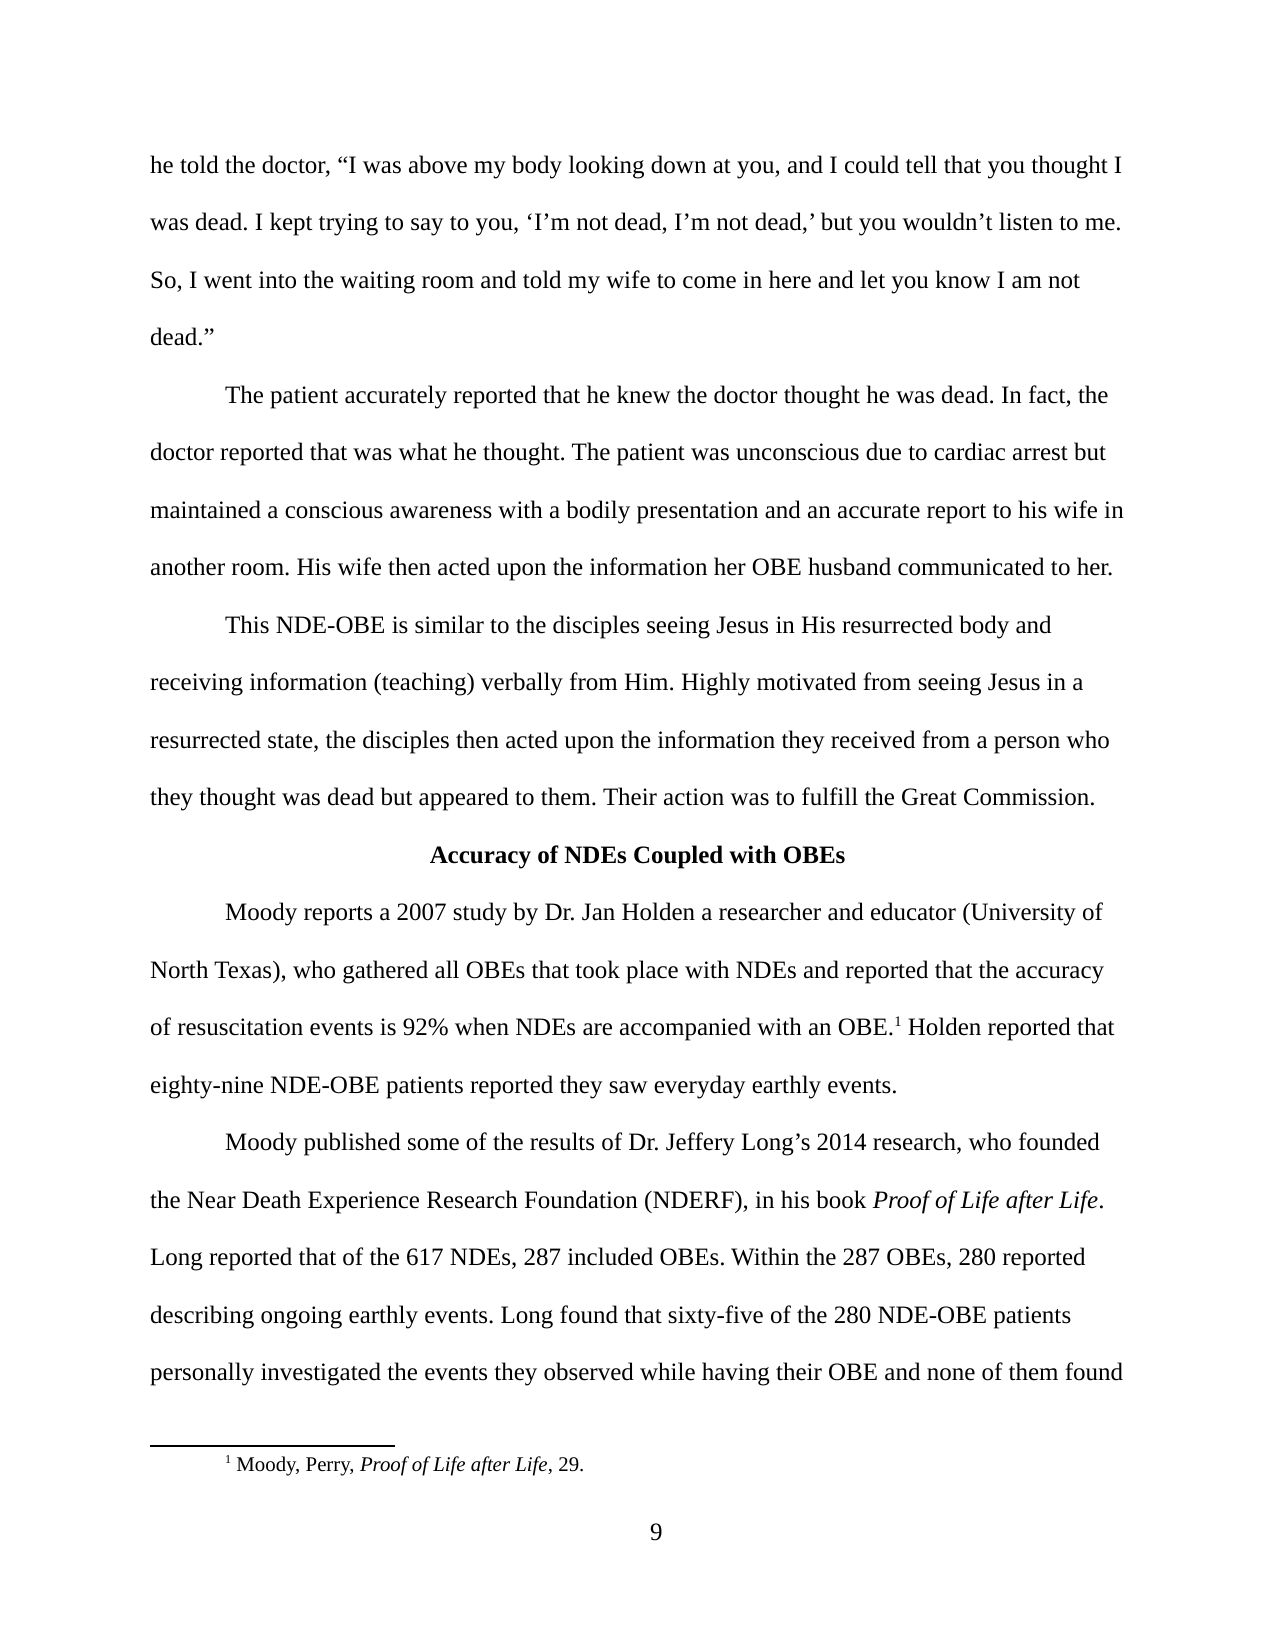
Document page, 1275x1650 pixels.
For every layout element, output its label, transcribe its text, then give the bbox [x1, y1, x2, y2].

text Moody published some of the results of Dr. Jeffery Long’s 2014 research, who founded the Near Death Experience Research Foundation (NDERF), in his book Proof of Life after Life. [150, 1127, 1125, 1214]
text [150, 150, 1125, 351]
text Moody reports a 2007 study by Dr. Jan Holden a researcher and educator (University of North Texas), who gathered all OBEs that took place with NDEs and reported that the accuracy of resuscitation events is 92% when NDEs are accompanied with an OBE. Holden reported that eighty-nine NDE-OBE patients reported they saw everyday earthly events. [150, 897, 1125, 1099]
text The patient accurately reported that he knew the doctor thought he was dead. In fact, the doctor reported that was what he thought. The patient was unconscious due to cardiac arrest but maintained a conscious awareness with a bodily presentation and an accurate report to his wife in another room. His wife then acted upon the information her OBE husband communicated to her. [150, 380, 1125, 581]
text This NDE-OBE is similar to the disciples seeing Jesus in His resurrected body and receiving information (teaching) verbally from Him. Highly motivated from seeing Jesus in a resurrected state, the disciples then acted upon the information they received from a person who they thought was dead but appeared to them. Their action was to fulfill the Great Commission. [150, 610, 1125, 811]
text Accuracy of NDEs Coupled with OBEs [150, 840, 1125, 869]
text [150, 1242, 1125, 1386]
